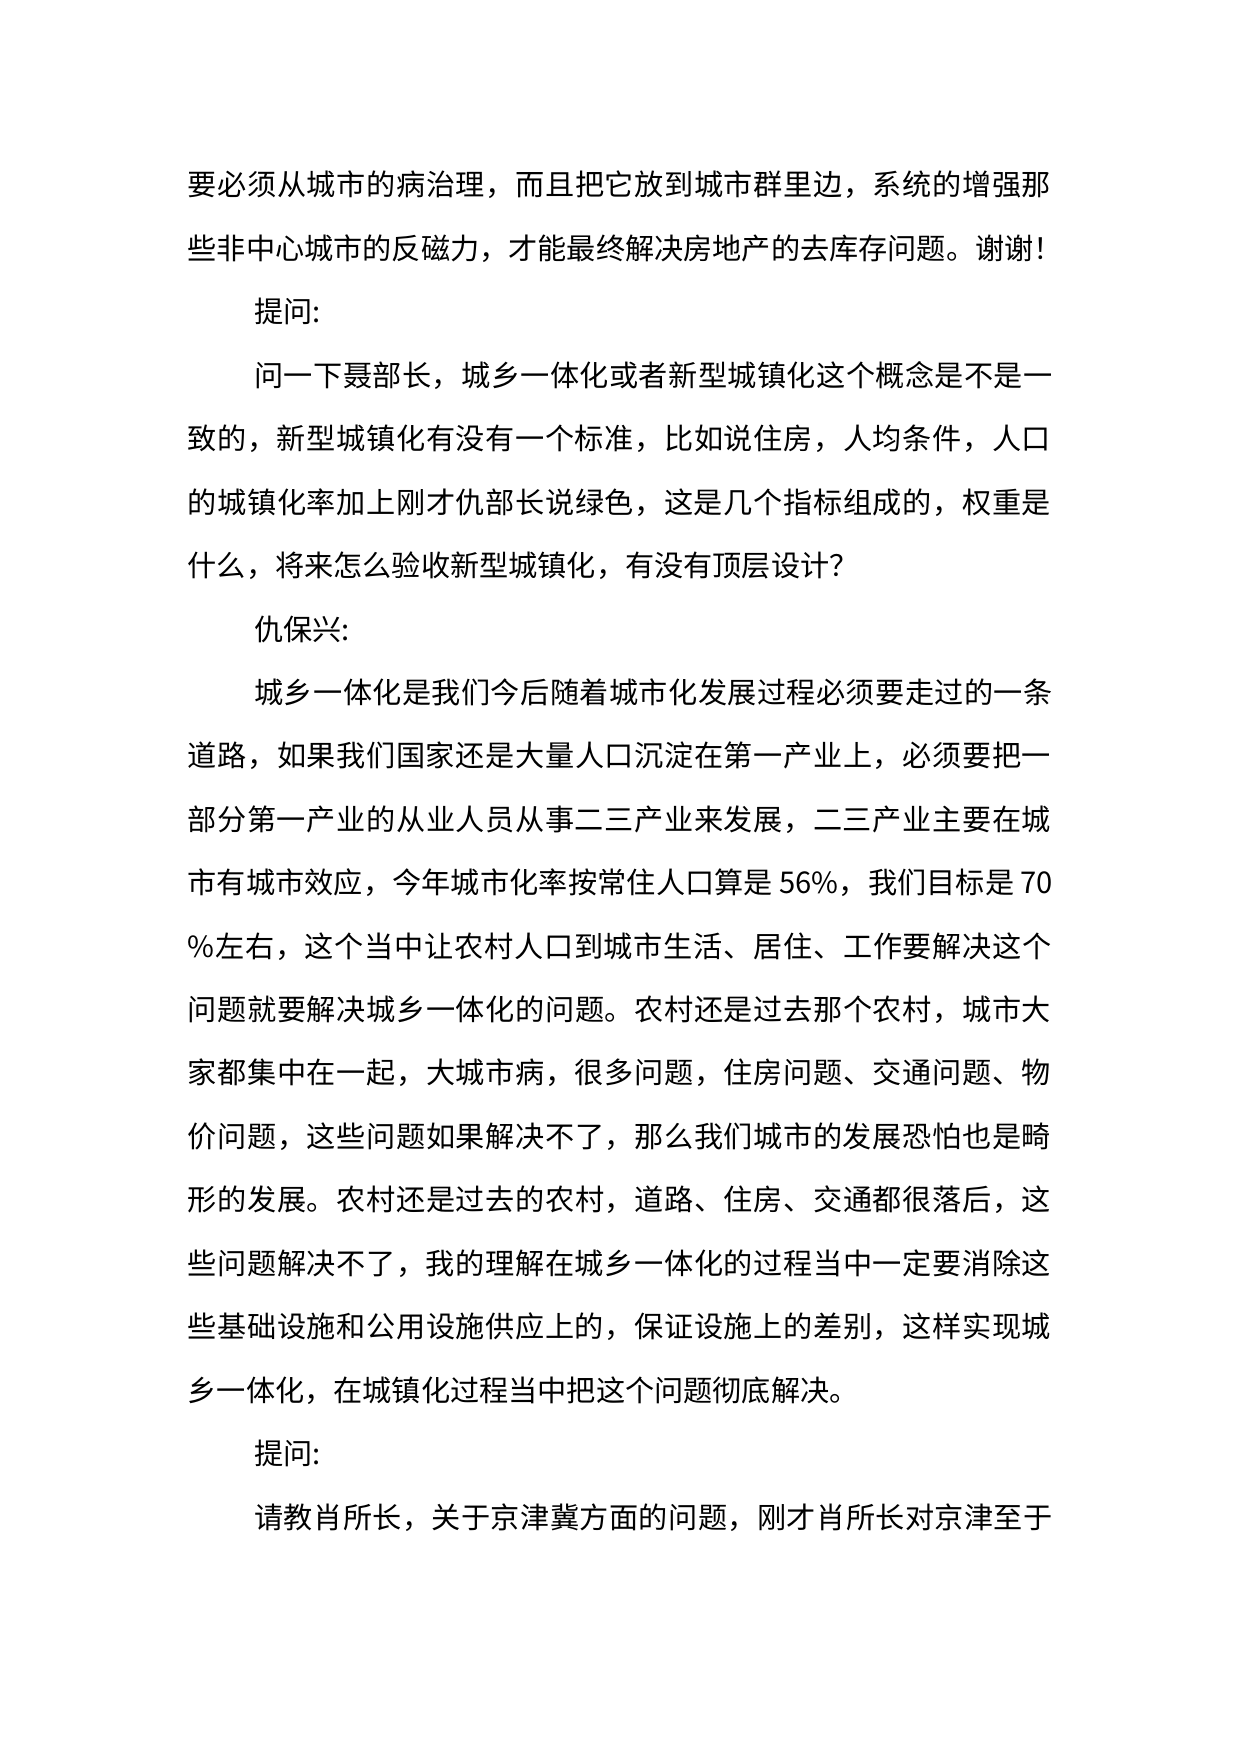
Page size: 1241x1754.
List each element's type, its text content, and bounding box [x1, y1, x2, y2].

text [187, 162, 1053, 268]
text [187, 1494, 1053, 1536]
text 提问: [187, 1431, 1053, 1473]
text 提问: [187, 289, 1053, 331]
text 城乡一体化是我们今后随着城市化发展过程必须要走过的一条道路，如果我们国家还是大量人口沉淀在第一产业上，必须要把一部分第一产业的从业人员从事二三产业来发展，二三产业主要在城市有城市效应，今年城市化率按常住人口算是56%，我们目标是70%左右，这个当中让农村人口到城市生活、居住、工作要解决这个问题就要解决城乡一体化的问题。农村还是过去那个农村，城市大家都集中在一起，大城市病，很多问题，住房问题、交通问题、物价问题，这些问题如果解决不了，那么我们城市的发展恐怕也是畸形的发展。农村还是过去的农村，道路、住房、交通都很落后，这些问题解决不了，我的理解在城乡一体化的过程当中一定要消除这些基础设施和公用设施供应上的，保证设施上的差别，这样实现城乡一体化，在城镇化过程当中把这个问题彻底解决。 [187, 669, 1053, 1409]
text 仇保兴: [187, 606, 1053, 648]
text 问一下聂部长，城乡一体化或者新型城镇化这个概念是不是一致的，新型城镇化有没有一个标准，比如说住房，人均条件，人口的城镇化率加上刚才仇部长说绿色，这是几个指标组成的，权重是什么，将来怎么验收新型城镇化，有没有顶层设计？ [187, 352, 1053, 585]
